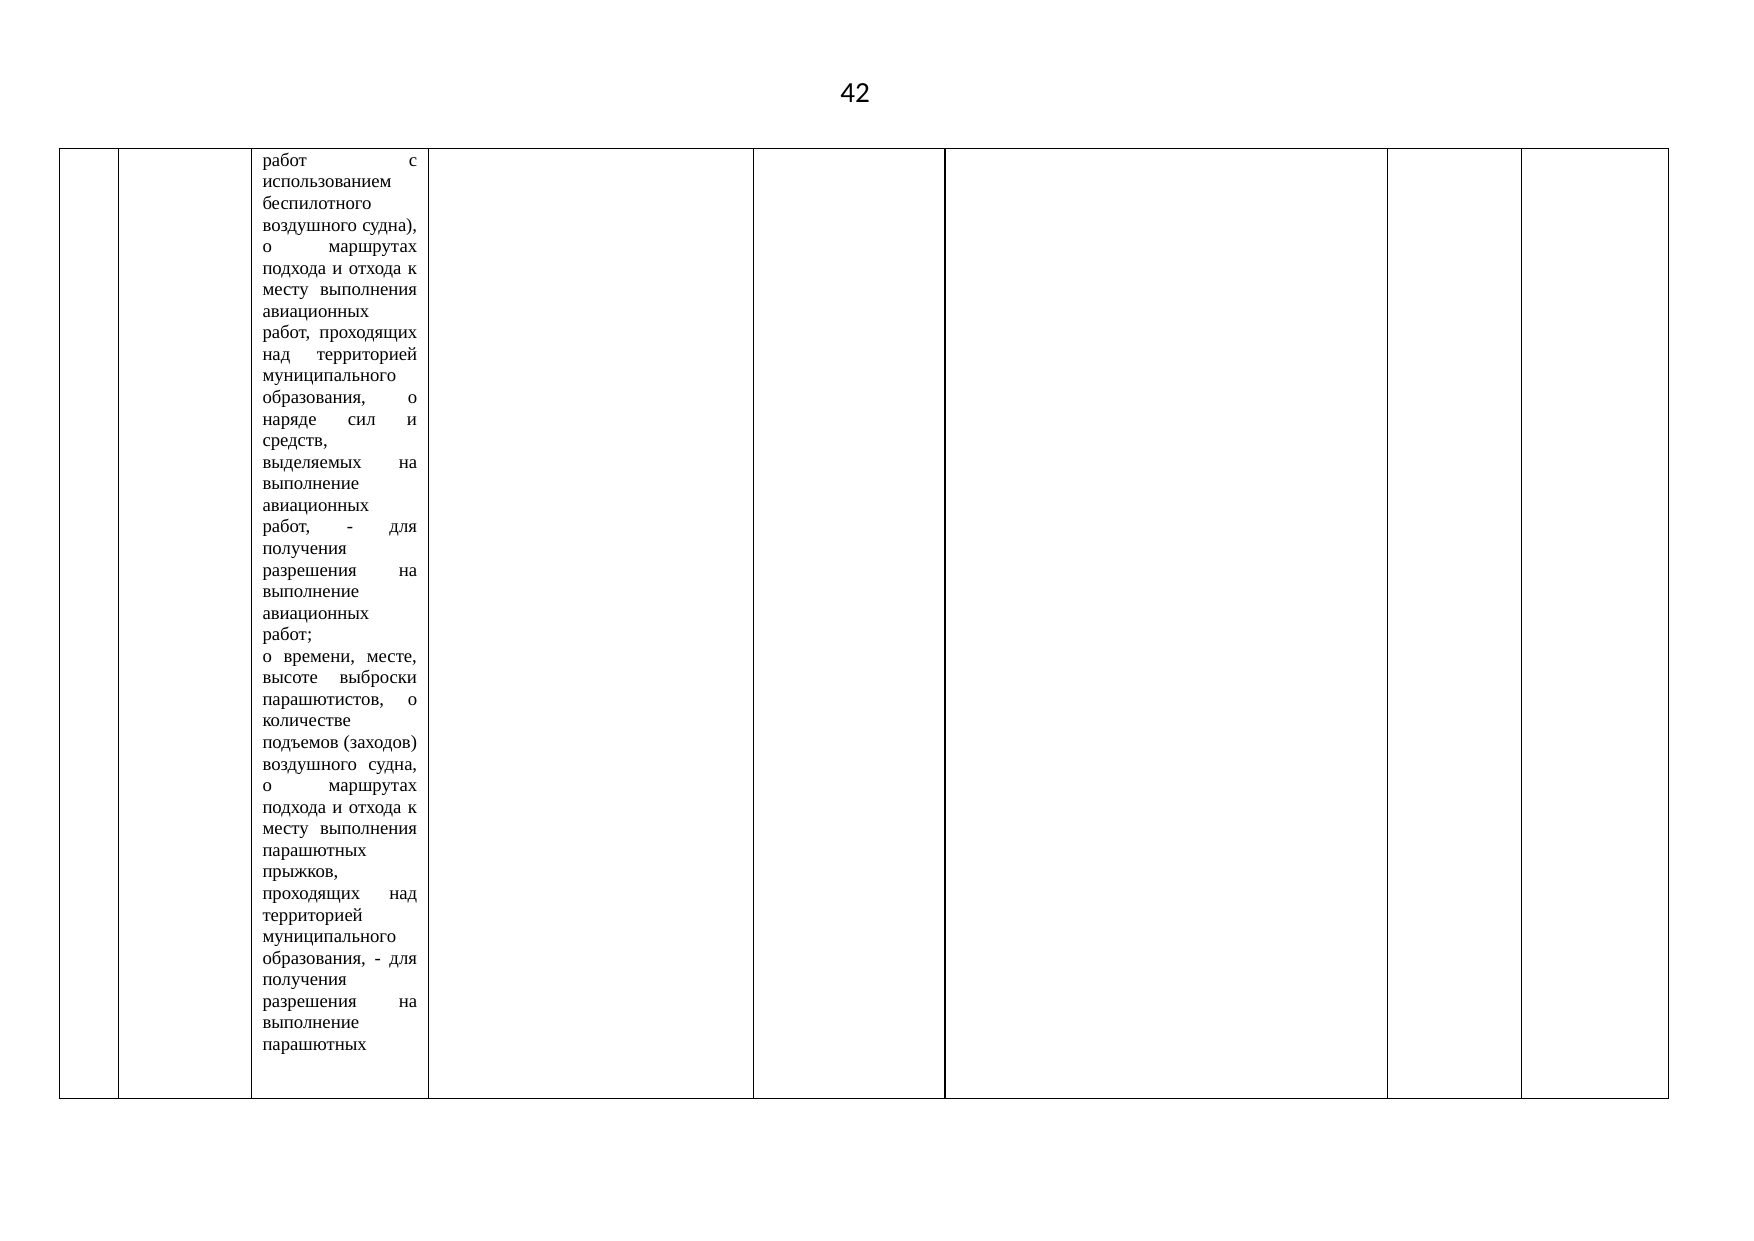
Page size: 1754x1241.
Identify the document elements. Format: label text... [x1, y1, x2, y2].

table_cell - [1388, 149, 1521, 1097]
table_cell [946, 149, 1387, 1097]
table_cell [429, 149, 753, 1097]
table_cell - [1522, 149, 1668, 1097]
table_cell - [754, 149, 944, 1097]
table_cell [252, 149, 428, 1097]
